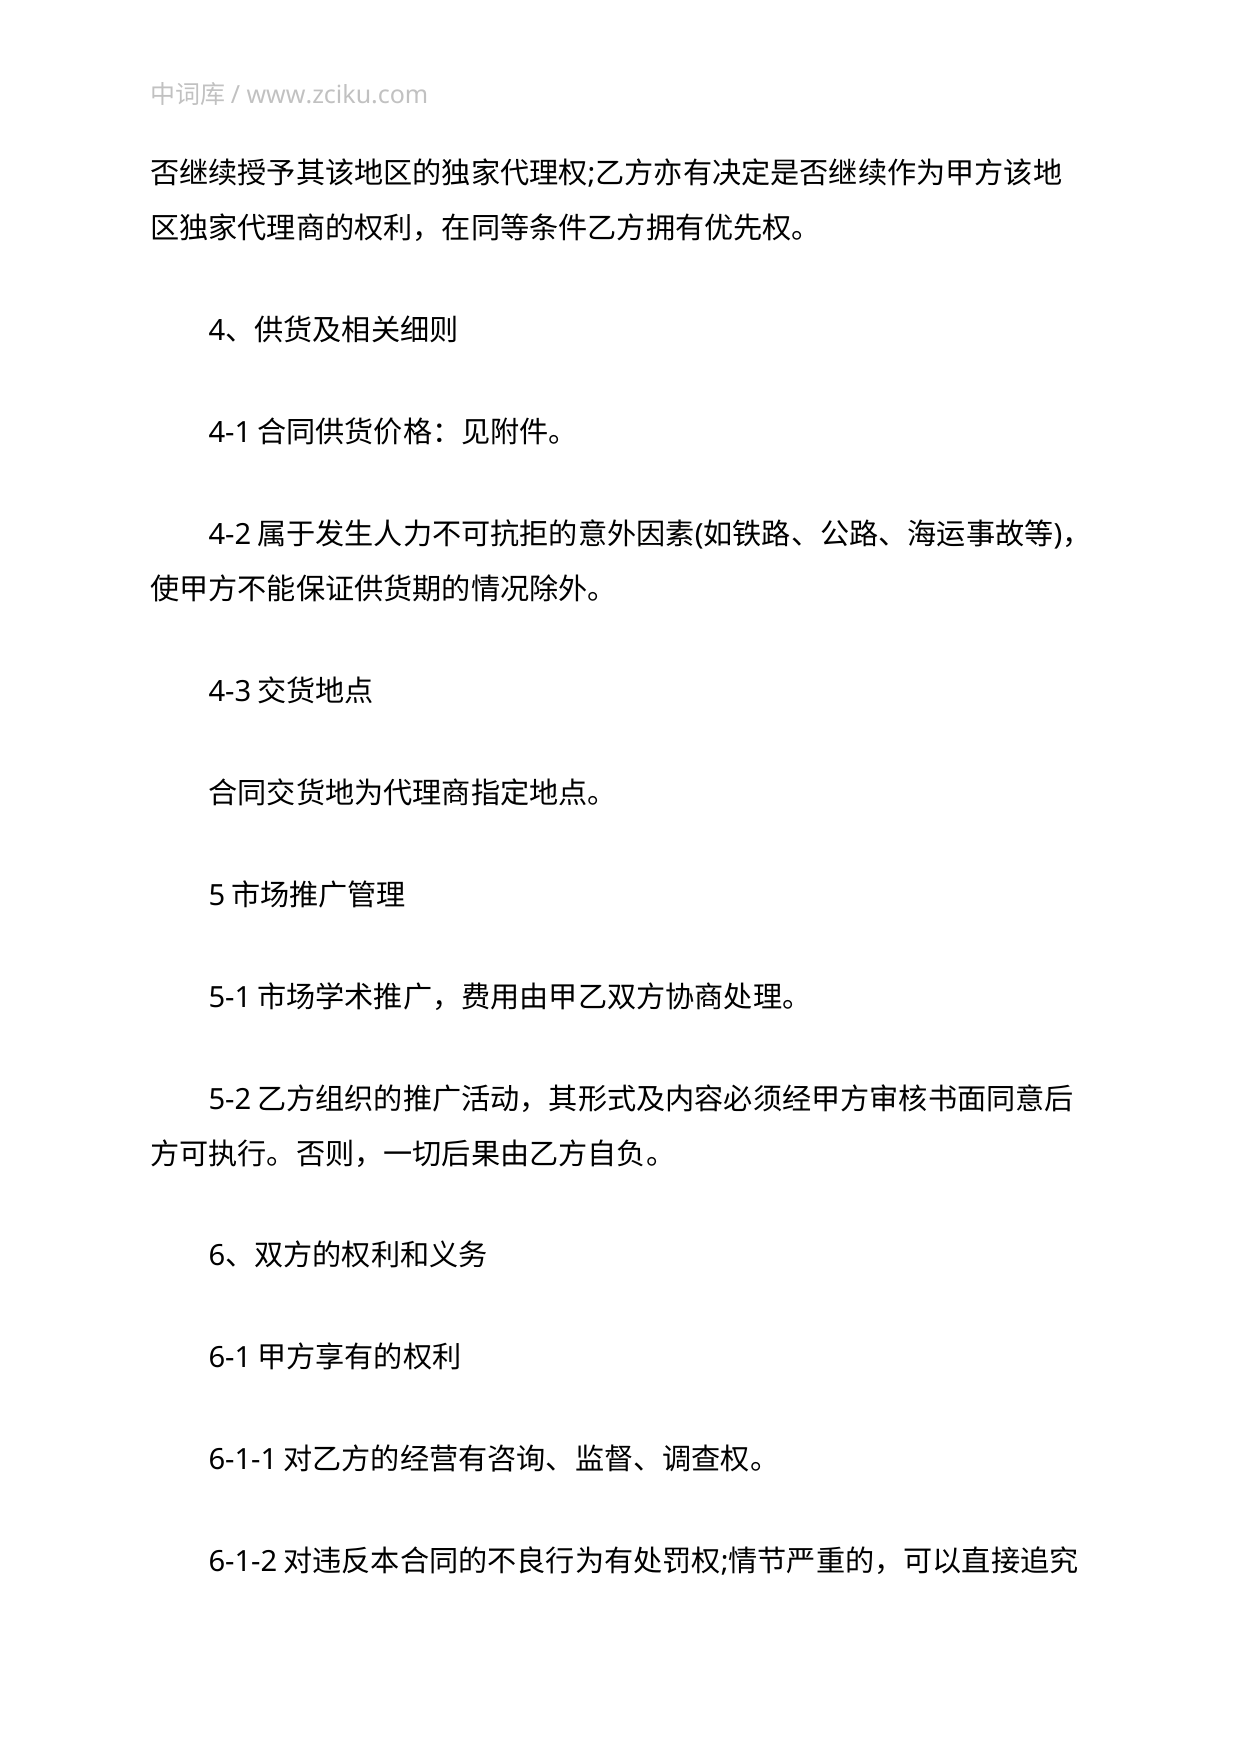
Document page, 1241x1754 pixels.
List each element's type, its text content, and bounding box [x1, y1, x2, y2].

text 6-1-1对乙方的经营有咨询、监督、调查权。 [150, 1436, 1090, 1478]
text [150, 1538, 1090, 1580]
text 5-1市场学术推广，费用由甲乙双方协商处理。 [150, 973, 1090, 1016]
text 5-2乙方组织的推广活动，其形式及内容必须经甲方审核书面同意后方可执行。否则，一切后果由乙方自负。 [150, 1075, 1090, 1172]
text 4-3交货地点 [150, 667, 1090, 710]
text 6-1甲方享有的权利 [150, 1334, 1090, 1376]
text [150, 150, 1090, 247]
text 4-2属于发生人力不可抗拒的意外因素(如铁路、公路、海运事故等)，使甲方不能保证供货期的情况除外。 [150, 511, 1090, 608]
text 合同交货地为代理商指定地点。 [150, 769, 1090, 812]
text 5市场推广管理 [150, 871, 1090, 914]
text 4、供货及相关细则 [150, 307, 1090, 349]
text 4-1合同供货价格：见附件。 [150, 409, 1090, 451]
text 6、双方的权利和义务 [150, 1232, 1090, 1274]
